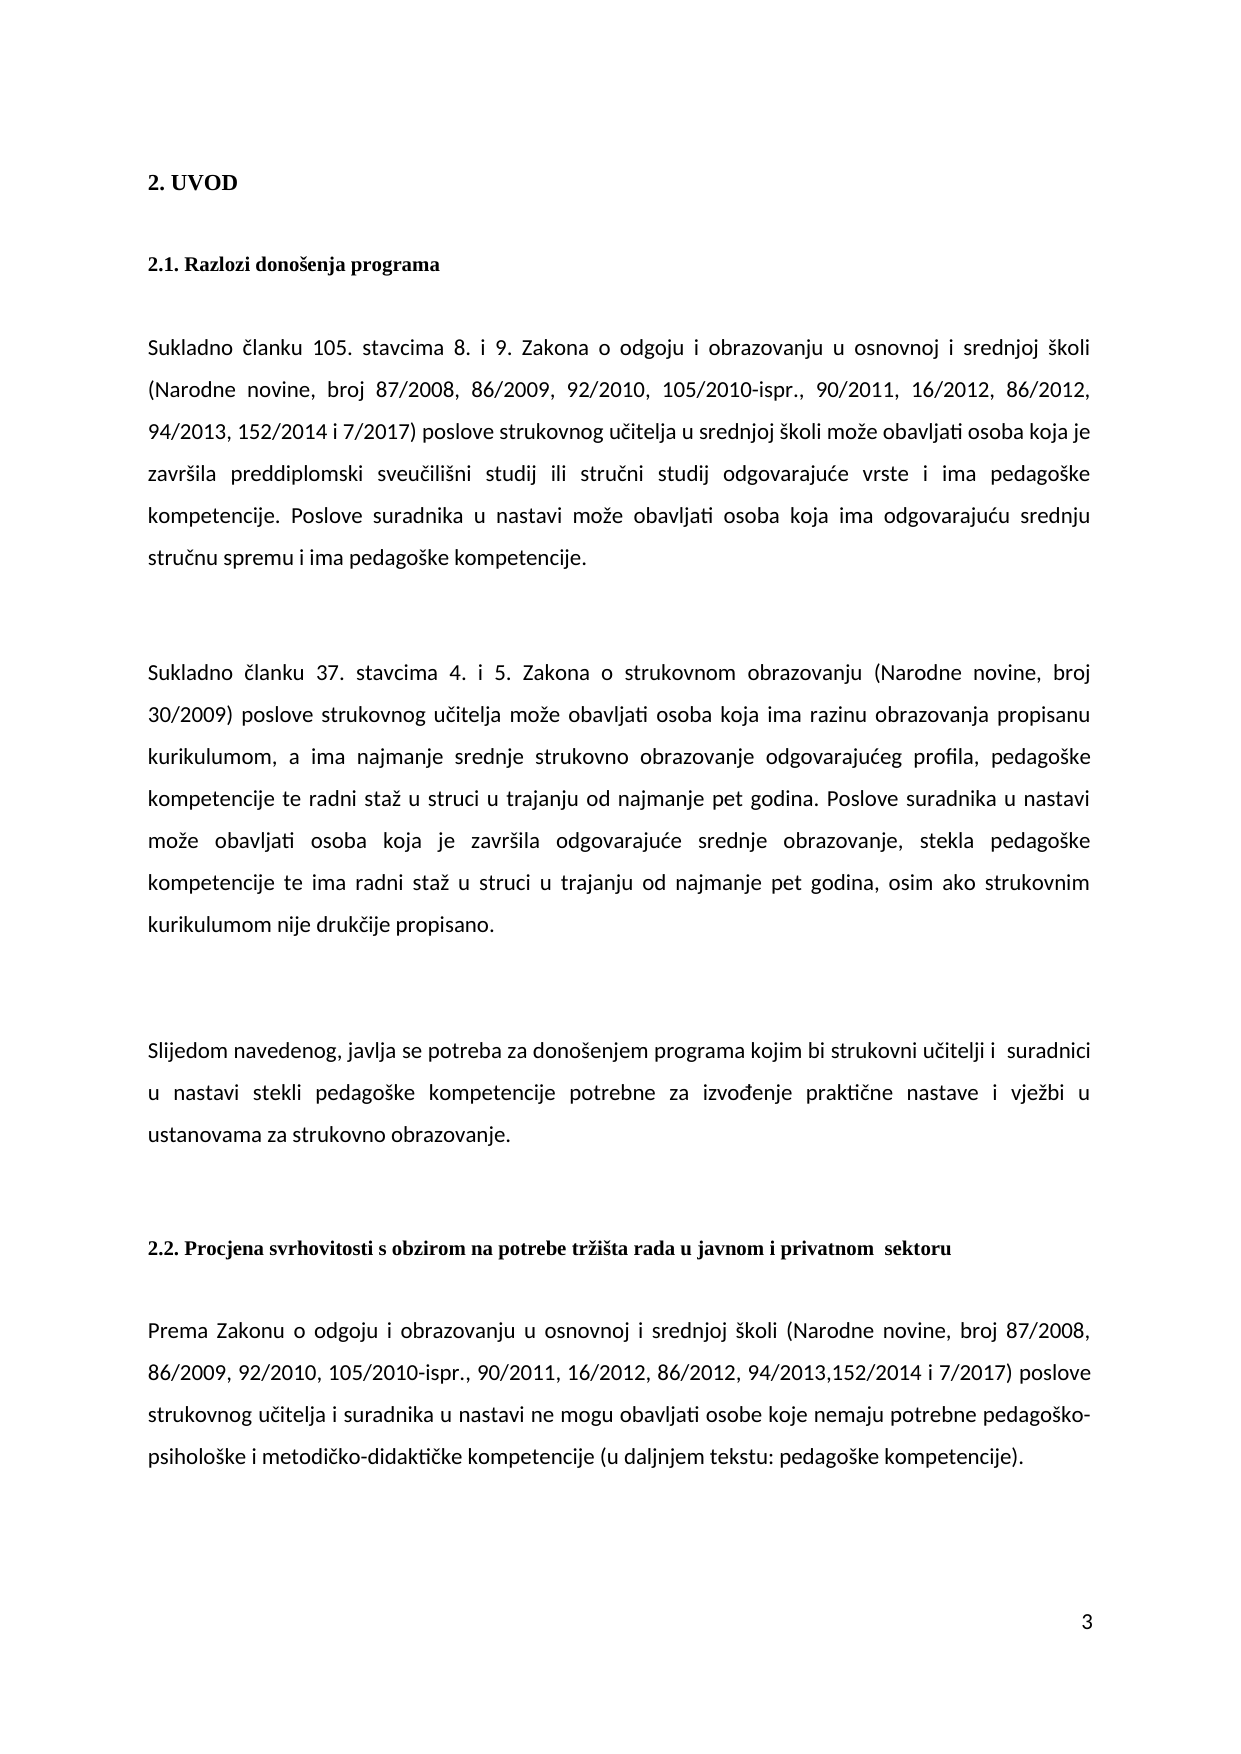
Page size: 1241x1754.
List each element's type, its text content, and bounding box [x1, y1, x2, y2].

text Slijedom navedenog, javlja se potreba za donošenjem programa kojim bi strukovni učitelji i suradnici u nastavi stekli pedagoške kompetencije potrebne za izvođenje praktične nastave i vježbi u ustanovama za strukovno obrazovanje. [148, 1036, 1092, 1148]
text Sukladno članku 105. stavcima 8. i 9. Zakona o odgoju i obrazovanju u osnovnoj i srednjoj školi (Narodne novine, broj 87/2008, 86/2009, 92/2010, 105/2010-ispr., 90/2011, 16/2012, 86/2012, 94/2013, 152/2014 i 7/2017) poslove strukovnog učitelja u srednjoj školi može obavljati osoba koja je završila preddiplomski sveučilišni studij ili stručni studij odgovarajuće vrste i ima pedagoške kompetencije. Poslove suradnika u nastavi može obavljati osoba koja ima odgovarajuću srednju stručnu spremu i ima pedagoške kompetencije. [148, 333, 1092, 571]
subtitle 2.2. Procjena svrhovitosti s obzirom na potrebe tržišta rada u javnom i privatnom sektoru [148, 1236, 1092, 1260]
text Sukladno članku 37. stavcima 4. i 5. Zakona o strukovnom obrazovanju (Narodne novine, broj 30/2009) poslove strukovnog učitelja može obavljati osoba koja ima razinu obrazovanja propisanu kurikulumom, a ima najmanje srednje strukovno obrazovanje odgovarajućeg profila, pedagoške kompetencije te radni staž u struci u trajanju od najmanje pet godina. Poslove suradnika u nastavi može obavljati osoba koja je završila odgovarajuće srednje obrazovanje, stekla pedagoške kompetencije te ima radni staž u struci u trajanju od najmanje pet godina, osim ako strukovnim kurikulumom nije drukčije propisano. [148, 658, 1092, 938]
subtitle 2.1. Razlozi donošenja programa [148, 252, 1092, 276]
subtitle 2. UVOD [148, 169, 1092, 195]
text Prema Zakonu o odgoju i obrazovanju u osnovnoj i srednjoj školi (Narodne novine, broj 87/2008, 86/2009, 92/2010, 105/2010-ispr., 90/2011, 16/2012, 86/2012, 94/2013,152/2014 i 7/2017) poslove strukovnog učitelja i suradnika u nastavi ne mogu obavljati osobe koje nemaju potrebne pedagoško-psihološke i metodičko-didaktičke kompetencije (u daljnjem tekstu: pedagoške kompetencije). [148, 1316, 1092, 1470]
